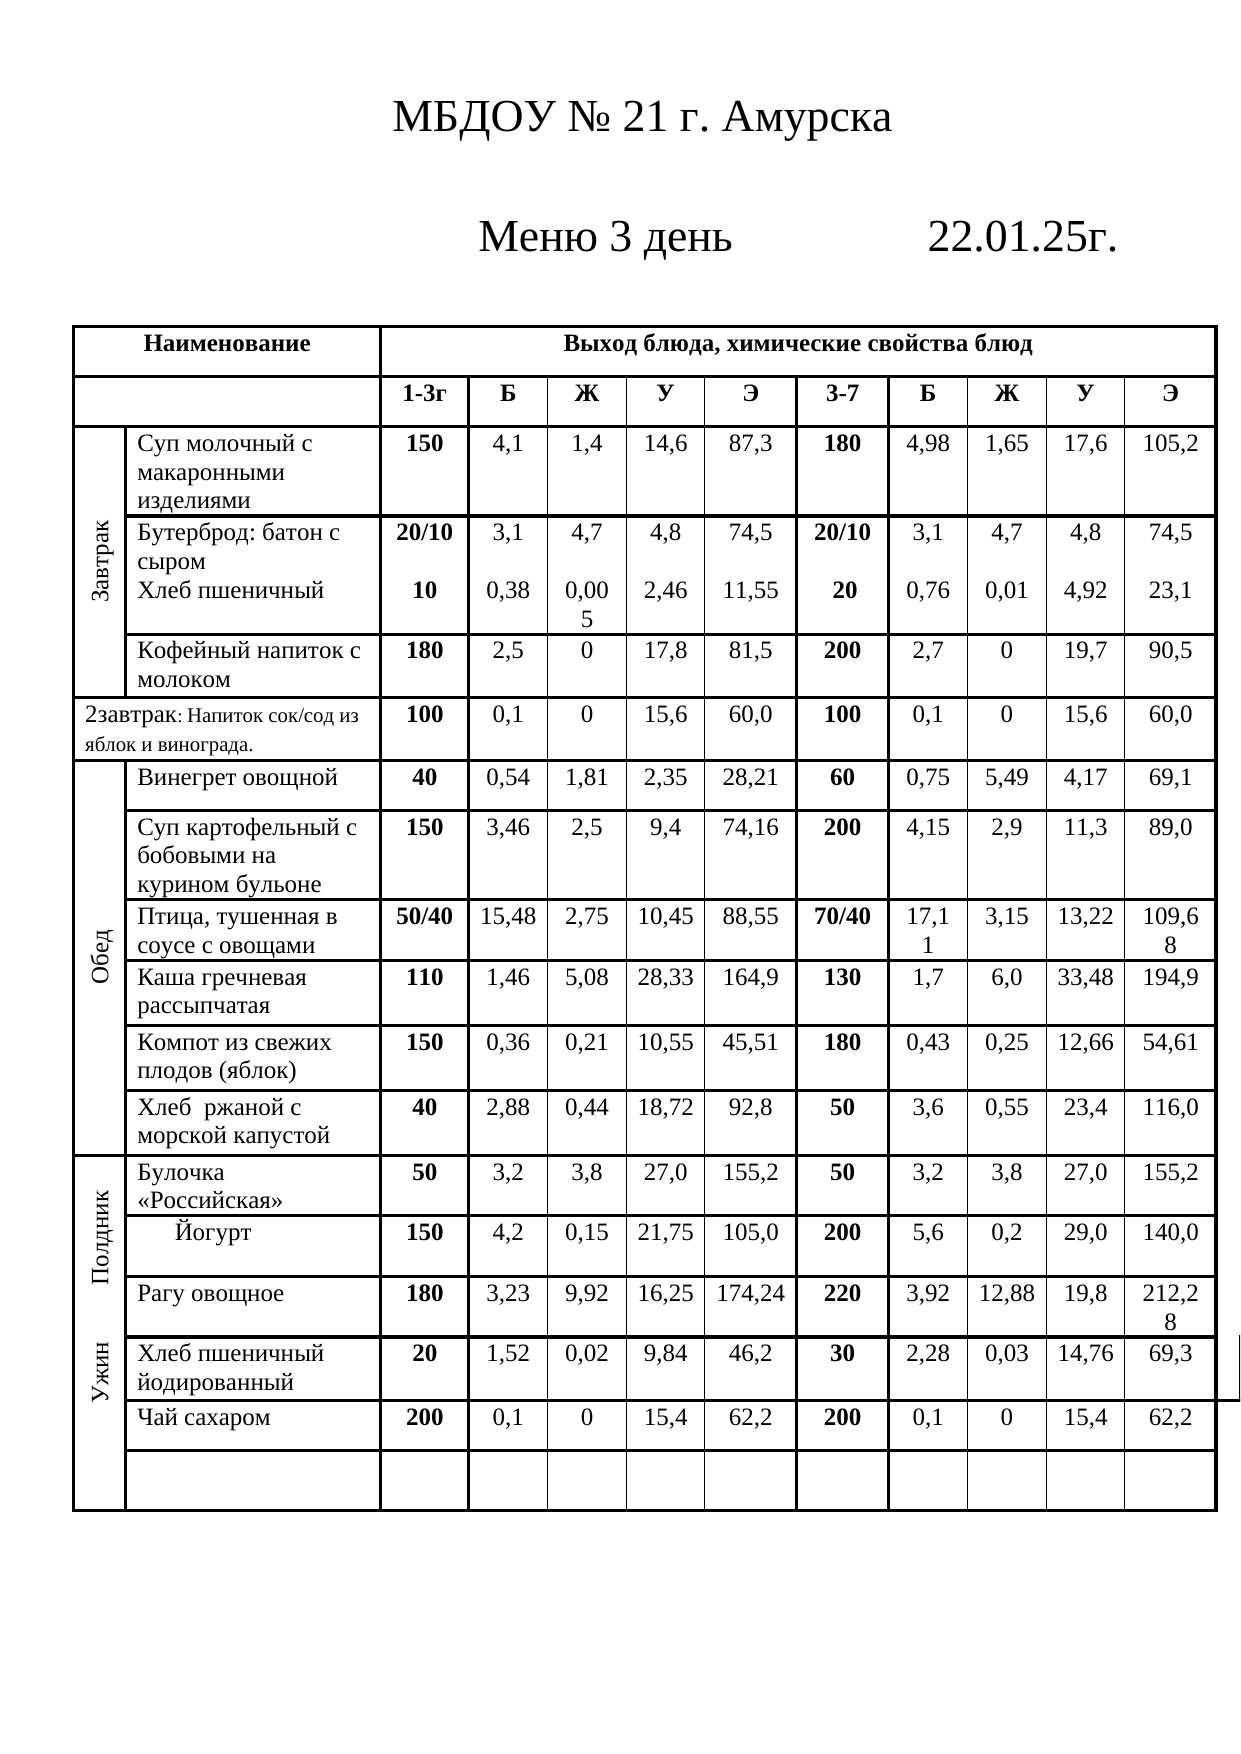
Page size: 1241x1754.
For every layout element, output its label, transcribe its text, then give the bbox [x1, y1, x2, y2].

table_cell У [1047, 378, 1124, 425]
table_cell 105,0 [705, 1217, 795, 1275]
table_cell 0 [548, 636, 626, 696]
table_cell 110 [382, 962, 467, 1024]
table_cell 92,8 [705, 1092, 795, 1153]
table_cell 74,5 11,55 [705, 518, 795, 632]
table_cell 194,9 [1125, 962, 1214, 1024]
table_cell Суп молочный с макаронными изделиями [127, 428, 379, 514]
table_cell 0 [968, 636, 1046, 696]
table_cell Обед [75, 762, 124, 1153]
table_cell 3,1 0,76 [890, 518, 967, 632]
table_cell 69,3 [1125, 1339, 1214, 1398]
table_cell 0,44 [548, 1092, 626, 1153]
table_cell 15,4 [1047, 1402, 1124, 1448]
table_cell 0,36 [470, 1027, 547, 1088]
table_cell 3,6 [890, 1092, 967, 1153]
table_cell 200 [798, 1402, 887, 1448]
table_cell 1-3г [382, 378, 467, 425]
table_cell Булочка «Российская» [127, 1157, 379, 1214]
table_cell 50/40 [382, 901, 467, 959]
table_cell 9,4 [627, 812, 704, 898]
table_cell 2,35 [627, 762, 704, 809]
table_cell 174,24 [705, 1278, 795, 1335]
table_cell 1,7 [890, 962, 967, 1024]
table_cell 0 [968, 699, 1046, 759]
table_cell 180 [798, 1027, 887, 1088]
table_cell 15,48 [470, 901, 547, 959]
table_cell 17,8 [627, 636, 704, 696]
table_cell [798, 1452, 887, 1509]
table_cell 0,15 [548, 1217, 626, 1275]
table_cell [127, 1452, 379, 1509]
table_cell 20 [382, 1339, 467, 1398]
table_cell 20/10 10 [382, 518, 467, 632]
table_cell 150 [382, 428, 467, 514]
table_cell 0,1 [890, 1402, 967, 1448]
table_cell Кофейный напиток с молоком [127, 636, 379, 696]
table_cell 14,6 [627, 428, 704, 514]
table_cell 87,3 [705, 428, 795, 514]
table_cell [1047, 1452, 1124, 1509]
table_cell Компот из свежих плодов (яблок) [127, 1027, 379, 1088]
table_cell 100 [382, 699, 467, 759]
table_cell Ж [968, 378, 1046, 425]
table_cell 28,33 [627, 962, 704, 1024]
table_cell 4,15 [890, 812, 967, 898]
table_cell 4,1 [470, 428, 547, 514]
table_cell 180 [382, 636, 467, 696]
table_cell 200 [798, 1217, 887, 1275]
table_cell 2,7 [890, 636, 967, 696]
table_cell 130 [798, 962, 887, 1024]
table_cell 109,68 [1125, 901, 1214, 959]
table_cell 14,76 [1047, 1339, 1124, 1398]
table_cell Ужин Полдник Полдник [75, 1157, 124, 1509]
table_cell 155,2 [705, 1157, 795, 1214]
table_cell 0,55 [968, 1092, 1046, 1153]
table_cell 4,8 4,92 [1047, 518, 1124, 632]
table_cell 0,03 [968, 1339, 1046, 1398]
table_cell 0,1 [470, 699, 547, 759]
table_cell 2,75 [548, 901, 626, 959]
table_cell 3,15 [968, 901, 1046, 959]
table_cell [1218, 1335, 1239, 1398]
table_cell 17,6 [1047, 428, 1124, 514]
table_cell Хлеб пшеничный йодированный [127, 1339, 379, 1398]
table_cell 27,0 [1047, 1157, 1124, 1214]
table_cell 4,7 0,01 [968, 518, 1046, 632]
table_cell 30 [798, 1339, 887, 1398]
table_cell Суп картофельный с бобовыми на курином бульоне [127, 812, 379, 898]
table_cell Птица, тушенная в соусе с овощами [127, 901, 379, 959]
table_cell 60,0 [705, 699, 795, 759]
table_cell 29,0 [1047, 1217, 1124, 1275]
table_cell 2,5 [548, 812, 626, 898]
table_cell 23,4 [1047, 1092, 1124, 1153]
table_cell 40 [382, 762, 467, 809]
table_cell 15,4 [627, 1402, 704, 1448]
table_cell 33,48 [1047, 962, 1124, 1024]
table_cell 16,25 [627, 1278, 704, 1335]
table_cell У [627, 378, 704, 425]
table_cell 40 [382, 1092, 467, 1153]
table_cell 54,61 [1125, 1027, 1214, 1088]
table_cell 164,9 [705, 962, 795, 1024]
table_cell 9,92 [548, 1278, 626, 1335]
table_cell 0,21 [548, 1027, 626, 1088]
table_cell 0 [548, 699, 626, 759]
table_cell 27,0 [627, 1157, 704, 1214]
table_cell 4,17 [1047, 762, 1124, 809]
table_cell 0,25 [968, 1027, 1046, 1088]
table_cell 3,8 [548, 1157, 626, 1214]
table_cell 1,46 [470, 962, 547, 1024]
table_cell 3,2 [470, 1157, 547, 1214]
table_cell 19,7 [1047, 636, 1124, 696]
table_cell 9,84 [627, 1339, 704, 1398]
table_cell 11,3 [1047, 812, 1124, 898]
table_cell [890, 1452, 967, 1509]
table_cell 2,88 [470, 1092, 547, 1153]
text МБДОУ № 21 г. Амурска [88, 89, 1196, 141]
table_header Выход блюда, химические свойства блюд [382, 328, 1214, 375]
table_cell 180 [382, 1278, 467, 1335]
table_cell 15,6 [627, 699, 704, 759]
table_cell Б [470, 378, 547, 425]
table_cell 74,16 [705, 812, 795, 898]
table_cell Чай сахаром [127, 1402, 379, 1448]
table_cell 3,92 [890, 1278, 967, 1335]
table_cell 0,43 [890, 1027, 967, 1088]
table_cell 5,49 [968, 762, 1046, 809]
table_cell 17,11 [890, 901, 967, 959]
table_cell 62,2 [1125, 1402, 1214, 1448]
table_cell 74,5 23,1 [1125, 518, 1214, 632]
table_cell Йогурт [127, 1217, 379, 1275]
table_cell 50 [382, 1157, 467, 1214]
table_cell Э [705, 378, 795, 425]
table_cell 140,0 [1125, 1217, 1214, 1275]
table_cell Э [1125, 378, 1214, 425]
table_cell [382, 1452, 467, 1509]
table_cell 0 [548, 1402, 626, 1448]
table_cell 13,22 [1047, 901, 1124, 959]
table_cell 28,21 [705, 762, 795, 809]
table_cell 10,55 [627, 1027, 704, 1088]
table_header Наименование [75, 328, 379, 375]
table_cell 105,2 [1125, 428, 1214, 514]
table_cell 0,75 [890, 762, 967, 809]
table_cell 46,2 [705, 1339, 795, 1398]
table_cell 180 [798, 428, 887, 514]
table_cell Рагу овощное [127, 1278, 379, 1335]
table_cell 10,45 [627, 901, 704, 959]
table_cell 3,1 0,38 [470, 518, 547, 632]
table_cell 6,0 [968, 962, 1046, 1024]
table_cell 60 [798, 762, 887, 809]
table_cell 1,52 [470, 1339, 547, 1398]
table_cell 4,2 [470, 1217, 547, 1275]
table_cell 0,1 [470, 1402, 547, 1448]
table_cell 69,1 [1125, 762, 1214, 809]
table_cell Каша гречневая рассыпчатая [127, 962, 379, 1024]
table_cell 2завтрак: Напиток сок/сод из яблок и винограда. [75, 699, 379, 759]
table_cell 15,6 [1047, 699, 1124, 759]
table_cell 200 [798, 636, 887, 696]
table_cell 19,8 [1047, 1278, 1124, 1335]
table_cell [705, 1452, 795, 1509]
table_cell 200 [382, 1402, 467, 1448]
table_cell 150 [382, 812, 467, 898]
table_cell 89,0 [1125, 812, 1214, 898]
table_cell 3,46 [470, 812, 547, 898]
table_cell Б [890, 378, 967, 425]
table_cell 81,5 [705, 636, 795, 696]
table_cell 18,72 [627, 1092, 704, 1153]
table_cell [470, 1452, 547, 1509]
table_cell 2,5 [470, 636, 547, 696]
table_cell 5,08 [548, 962, 626, 1024]
table_cell [968, 1452, 1046, 1509]
table_cell 150 [382, 1217, 467, 1275]
table_cell 2,9 [968, 812, 1046, 898]
table_cell 21,75 [627, 1217, 704, 1275]
table_cell 3-7 [798, 378, 887, 425]
table_cell [627, 1452, 704, 1509]
table_cell 2,28 [890, 1339, 967, 1398]
table_cell 1,65 [968, 428, 1046, 514]
table_cell 0,1 [890, 699, 967, 759]
table_cell 150 [382, 1027, 467, 1088]
table_cell Бутерброд: батон с сыром Хлеб пшеничный [127, 518, 379, 632]
text Меню 3 день 22.01.25г. [88, 209, 1196, 262]
table_cell 20/10 20 [798, 518, 887, 632]
table_cell 3,8 [968, 1157, 1046, 1214]
table_cell 4,98 [890, 428, 967, 514]
table_cell Завтрак [75, 428, 124, 696]
table_cell [75, 378, 379, 425]
table_cell 88,55 [705, 901, 795, 959]
table_cell 12,88 [968, 1278, 1046, 1335]
table_cell Винегрет овощной [127, 762, 379, 809]
table_cell Хлеб ржаной с морской капустой [127, 1092, 379, 1153]
table_cell 1,4 [548, 428, 626, 514]
table_cell 200 [798, 812, 887, 898]
table_cell 1,81 [548, 762, 626, 809]
table_cell [1125, 1452, 1214, 1509]
table_cell 50 [798, 1092, 887, 1153]
table_cell 4,7 0,005 [548, 518, 626, 632]
table_cell 155,2 [1125, 1157, 1214, 1214]
table_cell 70/40 [798, 901, 887, 959]
table_cell 0,2 [968, 1217, 1046, 1275]
table_cell 12,66 [1047, 1027, 1124, 1088]
table_cell 3,2 [890, 1157, 967, 1214]
table_cell 0,02 [548, 1339, 626, 1398]
table_cell 3,23 [470, 1278, 547, 1335]
table_cell 5,6 [890, 1217, 967, 1275]
table_cell [548, 1452, 626, 1509]
table_cell 90,5 [1125, 636, 1214, 696]
table_cell 220 [798, 1278, 887, 1335]
table_cell 0 [968, 1402, 1046, 1448]
table_cell 50 [798, 1157, 887, 1214]
table_cell 4,8 2,46 [627, 518, 704, 632]
table_cell 116,0 [1125, 1092, 1214, 1153]
table_cell 100 [798, 699, 887, 759]
table_cell Ж [548, 378, 626, 425]
table_cell 62,2 [705, 1402, 795, 1448]
table_cell 45,51 [705, 1027, 795, 1088]
table_cell 0,54 [470, 762, 547, 809]
table_cell 212,28 [1125, 1278, 1214, 1335]
table_cell 60,0 [1125, 699, 1214, 759]
